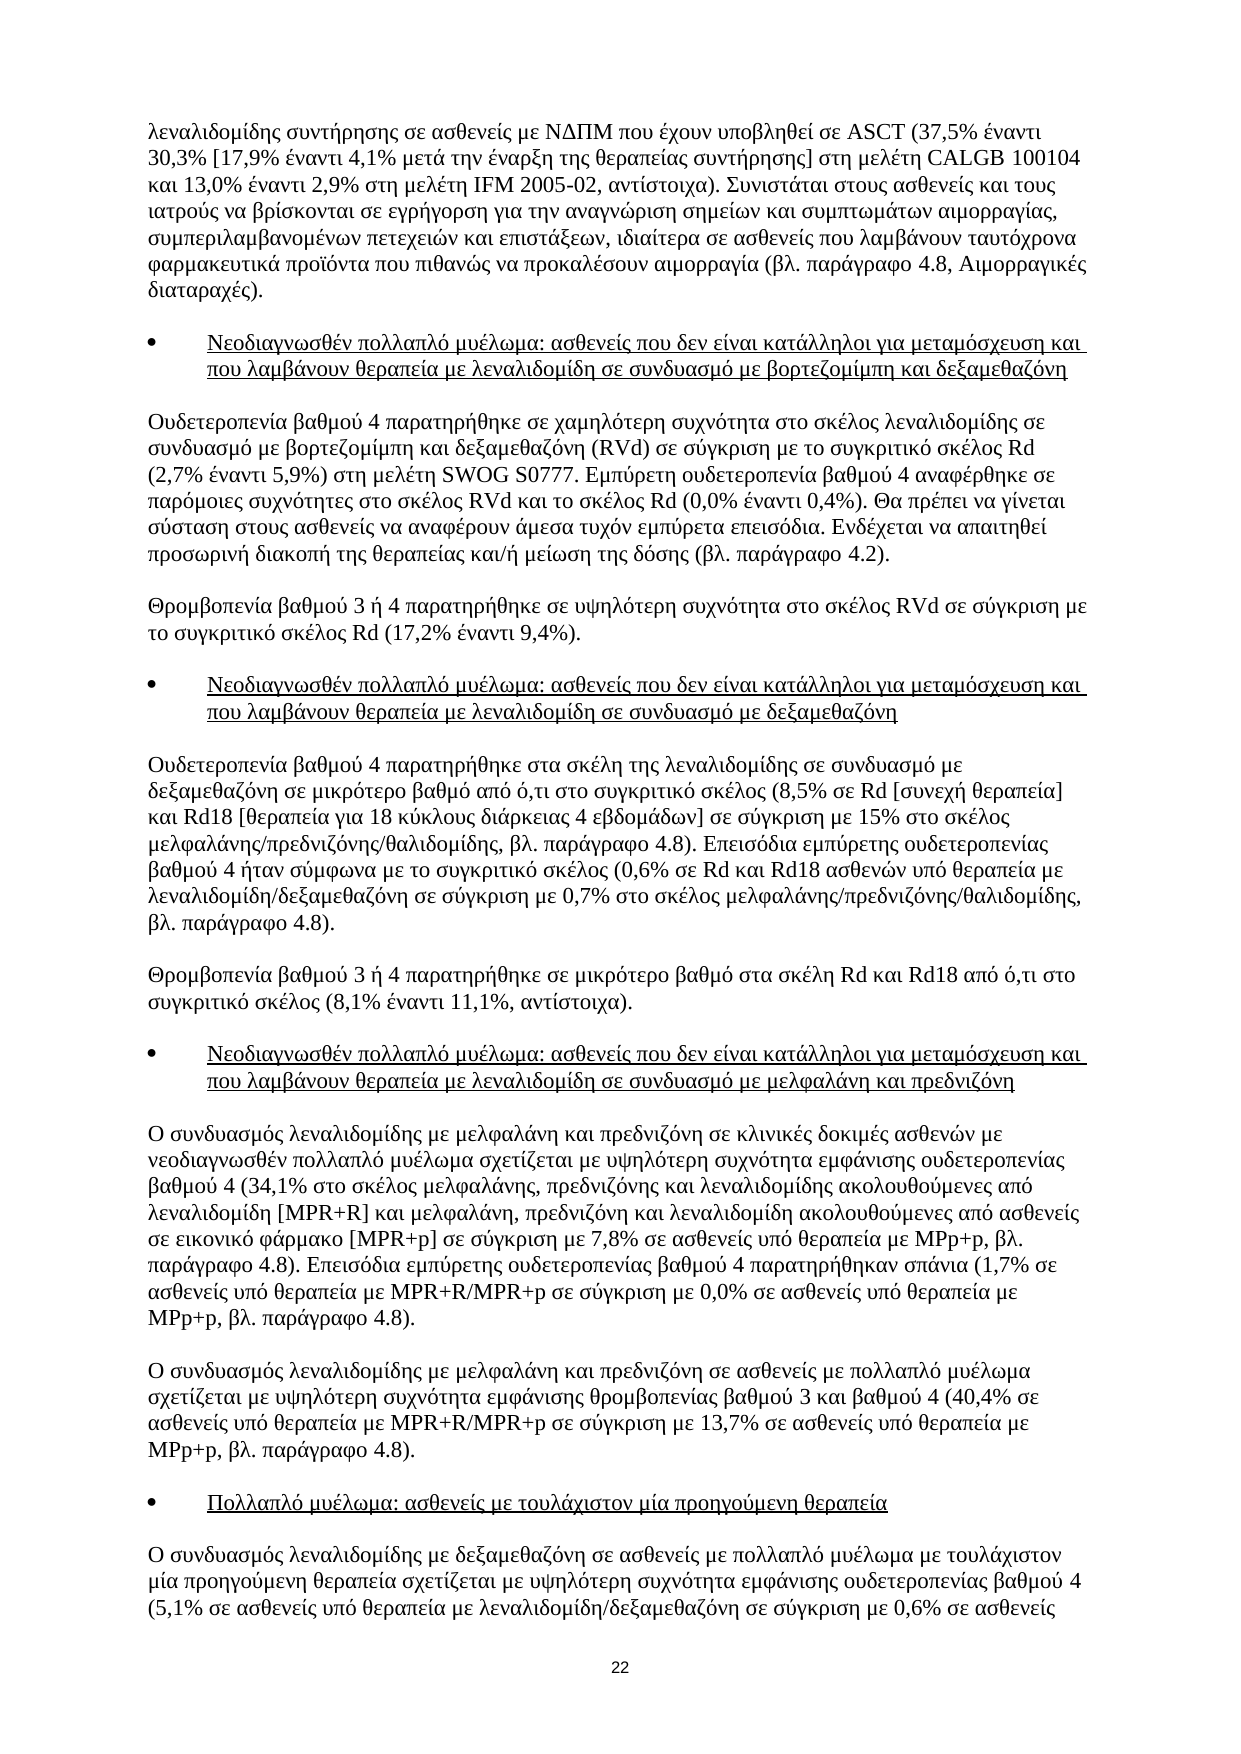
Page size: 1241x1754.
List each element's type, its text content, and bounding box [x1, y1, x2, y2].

text Ο συνδυασμός λεναλιδομίδης με μελφαλάνη και πρεδνιζόνη σε ασθενείς με πολλαπλό μυέλωμα σχετίζεται με υψηλότερη συχνότητα εμφάνισης θρομβοπενίας βαθμού 3 και βαθμού 4 (40,4% σε ασθενείς υπό θεραπεία με MPR+R/MPR+p σε σύγκριση με 13,7% σε ασθενείς υπό θεραπεία με MPp+p, βλ. παράγραφο 4.8). [148, 1357, 1092, 1462]
text Ουδετεροπενία βαθμού 4 παρατηρήθηκε στα σκέλη της λεναλιδομίδης σε συνδυασμό με δεξαμεθαζόνη σε μικρότερο βαθμό από ό,τι στο συγκριτικό σκέλος (8,5% σε Rd [συνεχή θεραπεία] και Rd18 [θεραπεία για 18 κύκλους διάρκειας 4 εβδομάδων] σε σύγκριση με 15% στο σκέλος μελφαλάνης/πρεδνιζόνης/θαλιδομίδης, βλ. παράγραφο 4.8). Επεισόδια εμπύρετης ουδετεροπενίας βαθμού 4 ήταν σύμφωνα με το συγκριτικό σκέλος (0,6% σε Rd και Rd18 ασθενών υπό θεραπεία με λεναλιδομίδη/δεξαμεθαζόνη σε σύγκριση με 0,7% στο σκέλος μελφαλάνης/πρεδνιζόνης/θαλιδομίδης, βλ. παράγραφο 4.8). [148, 751, 1092, 935]
text Ουδετεροπενία βαθμού 4 παρατηρήθηκε σε χαμηλότερη συχνότητα στο σκέλος λεναλιδομίδης σε συνδυασμό με βορτεζομίμπη και δεξαμεθαζόνη (RVd) σε σύγκριση με το συγκριτικό σκέλος Rd (2,7% έναντι 5,9%) στη μελέτη SWOG S0777. Εμπύρετη ουδετεροπενία βαθμού 4 αναφέρθηκε σε παρόμοιες συχνότητες στο σκέλος RVd και το σκέλος Rd (0,0% έναντι 0,4%). Θα πρέπει να γίνεται σύσταση στους ασθενείς να αναφέρουν άμεσα τυχόν εμπύρετα επεισόδια. Ενδέχεται να απαιτηθεί προσωρινή διακοπή της θεραπείας και/ή μείωση της δόσης (βλ. παράγραφο 4.2). [148, 408, 1092, 566]
list Νεοδιαγνωσθέν πολλαπλό μυέλωμα: ασθενείς που δεν είναι κατάλληλοι για μεταμόσχευση και που λαμβάνουν θεραπεία με λεναλιδομίδη σε συνδυασμό με μελφαλάνη και πρεδνιζόνη [148, 1041, 1092, 1093]
text Θρομβοπενία βαθμού 3 ή 4 παρατηρήθηκε σε υψηλότερη συχνότητα στο σκέλος RVd σε σύγκριση με το συγκριτικό σκέλος Rd (17,2% έναντι 9,4%). [148, 592, 1092, 645]
list Πολλαπλό μυέλωμα: ασθενείς με τουλάχιστον μία προηγούμενη θεραπεία [148, 1488, 1092, 1515]
text Θρομβοπενία βαθμού 3 ή 4 παρατηρήθηκε σε μικρότερο βαθμό στα σκέλη Rd και Rd18 από ό,τι στο συγκριτικό σκέλος (8,1% έναντι 11,1%, αντίστοιχα). [148, 961, 1092, 1014]
list Νεοδιαγνωσθέν πολλαπλό μυέλωμα: ασθενείς που δεν είναι κατάλληλοι για μεταμόσχευση και που λαμβάνουν θεραπεία με λεναλιδομίδη σε συνδυασμό με δεξαμεθαζόνη [148, 672, 1092, 724]
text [148, 1541, 1092, 1620]
list Νεοδιαγνωσθέν πολλαπλό μυέλωμα: ασθενείς που δεν είναι κατάλληλοι για μεταμόσχευση και που λαμβάνουν θεραπεία με λεναλιδομίδη σε συνδυασμό με βορτεζομίμπη και δεξαμεθαζόνη [148, 329, 1092, 382]
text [148, 118, 1092, 303]
text Ο συνδυασμός λεναλιδομίδης με μελφαλάνη και πρεδνιζόνη σε κλινικές δοκιμές ασθενών με νεοδιαγνωσθέν πολλαπλό μυέλωμα σχετίζεται με υψηλότερη συχνότητα εμφάνισης ουδετεροπενίας βαθμού 4 (34,1% στο σκέλος μελφαλάνης, πρεδνιζόνης και λεναλιδομίδης ακολουθούμενες από λεναλιδομίδη [MPR+R] και μελφαλάνη, πρεδνιζόνη και λεναλιδομίδη ακολουθούμενες από ασθενείς σε εικονικό φάρμακο [MPR+p] σε σύγκριση με 7,8% σε ασθενείς υπό θεραπεία με MPp+p, βλ. παράγραφο 4.8). Επεισόδια εμπύρετης ουδετεροπενίας βαθμού 4 παρατηρήθηκαν σπάνια (1,7% σε ασθενείς υπό θεραπεία με MPR+R/MPR+p σε σύγκριση με 0,0% σε ασθενείς υπό θεραπεία με MPp+p, βλ. παράγραφο 4.8). [148, 1119, 1092, 1330]
